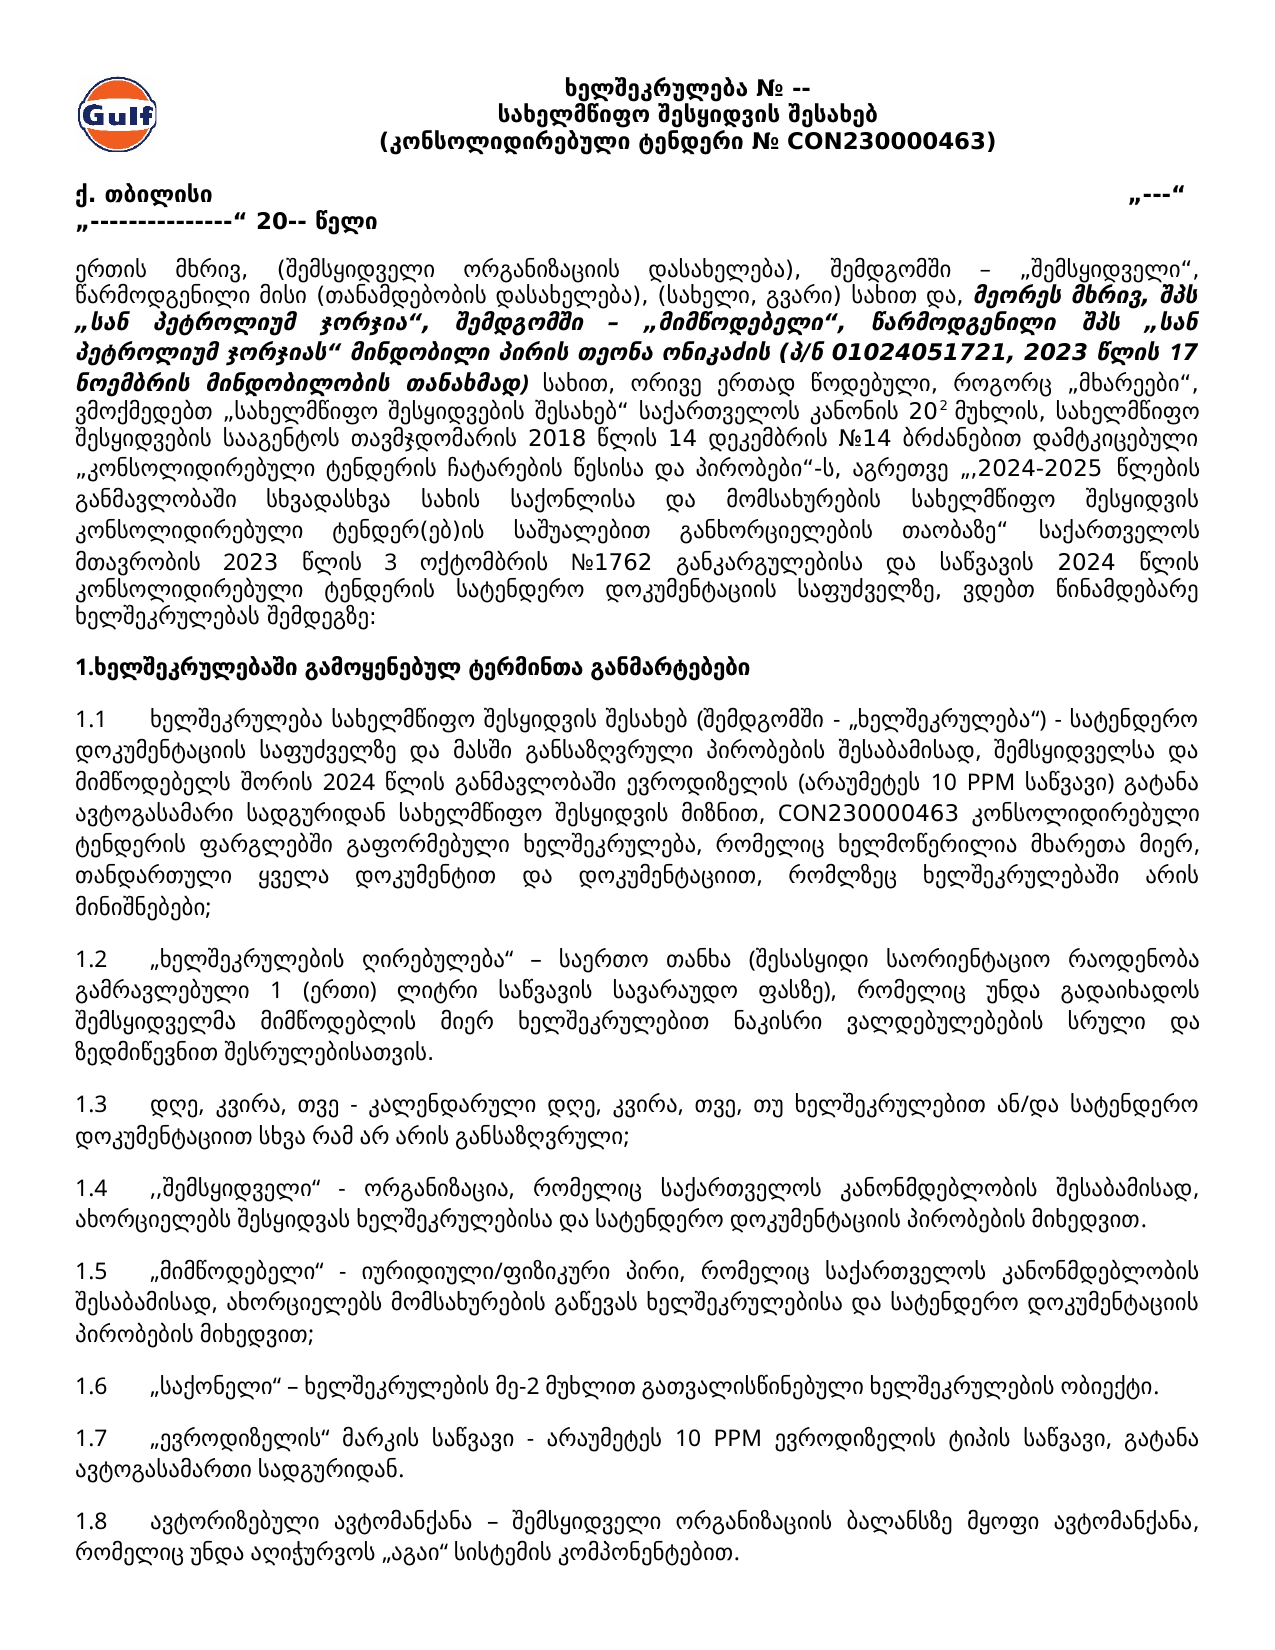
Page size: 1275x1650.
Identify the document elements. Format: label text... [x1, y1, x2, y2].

picture [75, 75, 156, 151]
list „ხელშეკრულების ღირებულება“ – საერთო თანხა (შესასყიდი საორიენტაციო რაოდენობა გამრავლებული 1 (ერთი) ლიტრი საწვავის სავარაუდო ფასზე), რომელიც უნდა გადაიხადოს შემსყიდველმა მიმწოდებლის მიერ ხელშეკრულებით ნაკისრი ვალდებულებების სრული და ზედმიწევნით შესრულებისათვის. [75, 942, 1200, 1067]
list „ევროდიზელის“ მარკის საწვავი - არაუმეტეს 10 PPM ევროდიზელის ტიპის საწვავი, გატანა ავტოგასამართი სადგურიდან. [75, 1422, 1200, 1484]
text ხელშეკრულება № -- [156, 75, 1200, 102]
list ,,შემსყიდველი“ - ორგანიზაცია, რომელიც საქართველოს კანონმდებლობის შესაბამისად, ახორციელებს შესყიდვას ხელშეკრულებისა და სატენდერო დოკუმენტაციის პირობების მიხედვით. [75, 1172, 1200, 1234]
list დღე, კვირა, თვე - კალენდარული დღე, კვირა, თვე, თუ ხელშეკრულებით ან/და სატენდერო დოკუმენტაციით სხვა რამ არ არის განსაზღვრული; [75, 1088, 1200, 1151]
text ქ. თბილისი „---“ „---------------“ 20-- წელი [75, 182, 1200, 235]
text სახელმწიფო შესყიდვის შესახებ [156, 102, 1200, 128]
list ხელშეკრულება სახელმწიფო შესყიდვის შესახებ (შემდგომში - „ხელშეკრულება“) - სატენდერო დოკუმენტაციის საფუძველზე და მასში განსაზღვრული პირობების შესაბამისად, შემსყიდველსა და მიმწოდებელს შორის 2024 წლის განმავლობაში ევროდიზელის (არაუმეტეს 10 PPM საწვავი) გატანა ავტოგასამარი სადგურიდან სახელმწიფო შესყიდვის მიზნით, CON230000463 კონსოლიდირებული ტენდერის ფარგლებში გაფორმებული ხელშეკრულება, რომელიც ხელმოწერილია მხარეთა მიერ, თანდართული ყველა დოკუმენტით და დოკუმენტაციით, რომლზეც ხელშეკრულებაში არის მინიშნებები; [75, 703, 1200, 922]
list „მიმწოდებელი“ - იურიდიული/ფიზიკური პირი, რომელიც საქართველოს კანონმდებლობის შესაბამისად, ახორციელებს მომსახურების გაწევას ხელშეკრულებისა და სატენდერო დოკუმენტაციის პირობების მიხედვით; [75, 1255, 1200, 1349]
list „საქონელი“ – ხელშეკრულების მე-2 მუხლით გათვალისწინებული ხელშეკრულების ობიექტი. [75, 1369, 1200, 1401]
list ავტორიზებული ავტომანქანა – შემსყიდველი ორგანიზაციის ბალანსზე მყოფი ავტომანქანა, რომელიც უნდა აღიჭურვოს „აგაი“ სისტემის კომპონენტებით. [75, 1505, 1200, 1567]
text (კონსოლიდირებული ტენდერი № CON230000463) [75, 128, 1200, 155]
text ერთის მხრივ, (შემსყიდველი ორგანიზაციის დასახელება), შემდგომში – „შემსყიდველი“, წარმოდგენილი მისი (თანამდებობის დასახელება), (სახელი, გვარი) სახით და, მეორეს მხრივ, შპს „სან პეტროლიუმ ჯორჯია“, შემდგომში – „მიმწოდებელი“, წარმოდგენილი შპს „სან პეტროლიუმ ჯორჯიას“ მინდობილი პირის თეონა ონიკაძის (პ/ნ 01024051721, 2023 წლის 17 ნოემბრის მინდობილობის თანახმად) სახით, ორივე ერთად წოდებული, როგორც „მხარეები“, ვმოქმედებთ „სახელმწიფო შესყიდვების შესახებ“ საქართველოს კანონის 202 მუხლის, სახელმწიფო შესყიდვების სააგენტოს თავმჯდომარის 2018 წლის 14 დეკემბრის №14 ბრძანებით დამტკიცებული „კონსოლიდირებული ტენდერის ჩატარების წესისა და პირობები“-ს, აგრეთვე „,2024-2025 წლების განმავლობაში სხვადასხვა სახის საქონლისა და მომსახურების სახელმწიფო შესყიდვის კონსოლიდირებული ტენდერ(ებ)ის საშუალებით განხორციელების თაობაზე“ საქართველოს მთავრობის 2023 წლის 3 ოქტომბრის №1762 განკარგულებისა და საწვავის 2024 წლის კონსოლიდირებული ტენდერის სატენდერო დოკუმენტაციის საფუძველზე, ვდებთ წინამდებარე ხელშეკრულებას შემდეგზე: [75, 256, 1200, 630]
text 1.ხელშეკრულებაში გამოყენებულ ტერმინთა განმარტებები [75, 651, 1200, 682]
